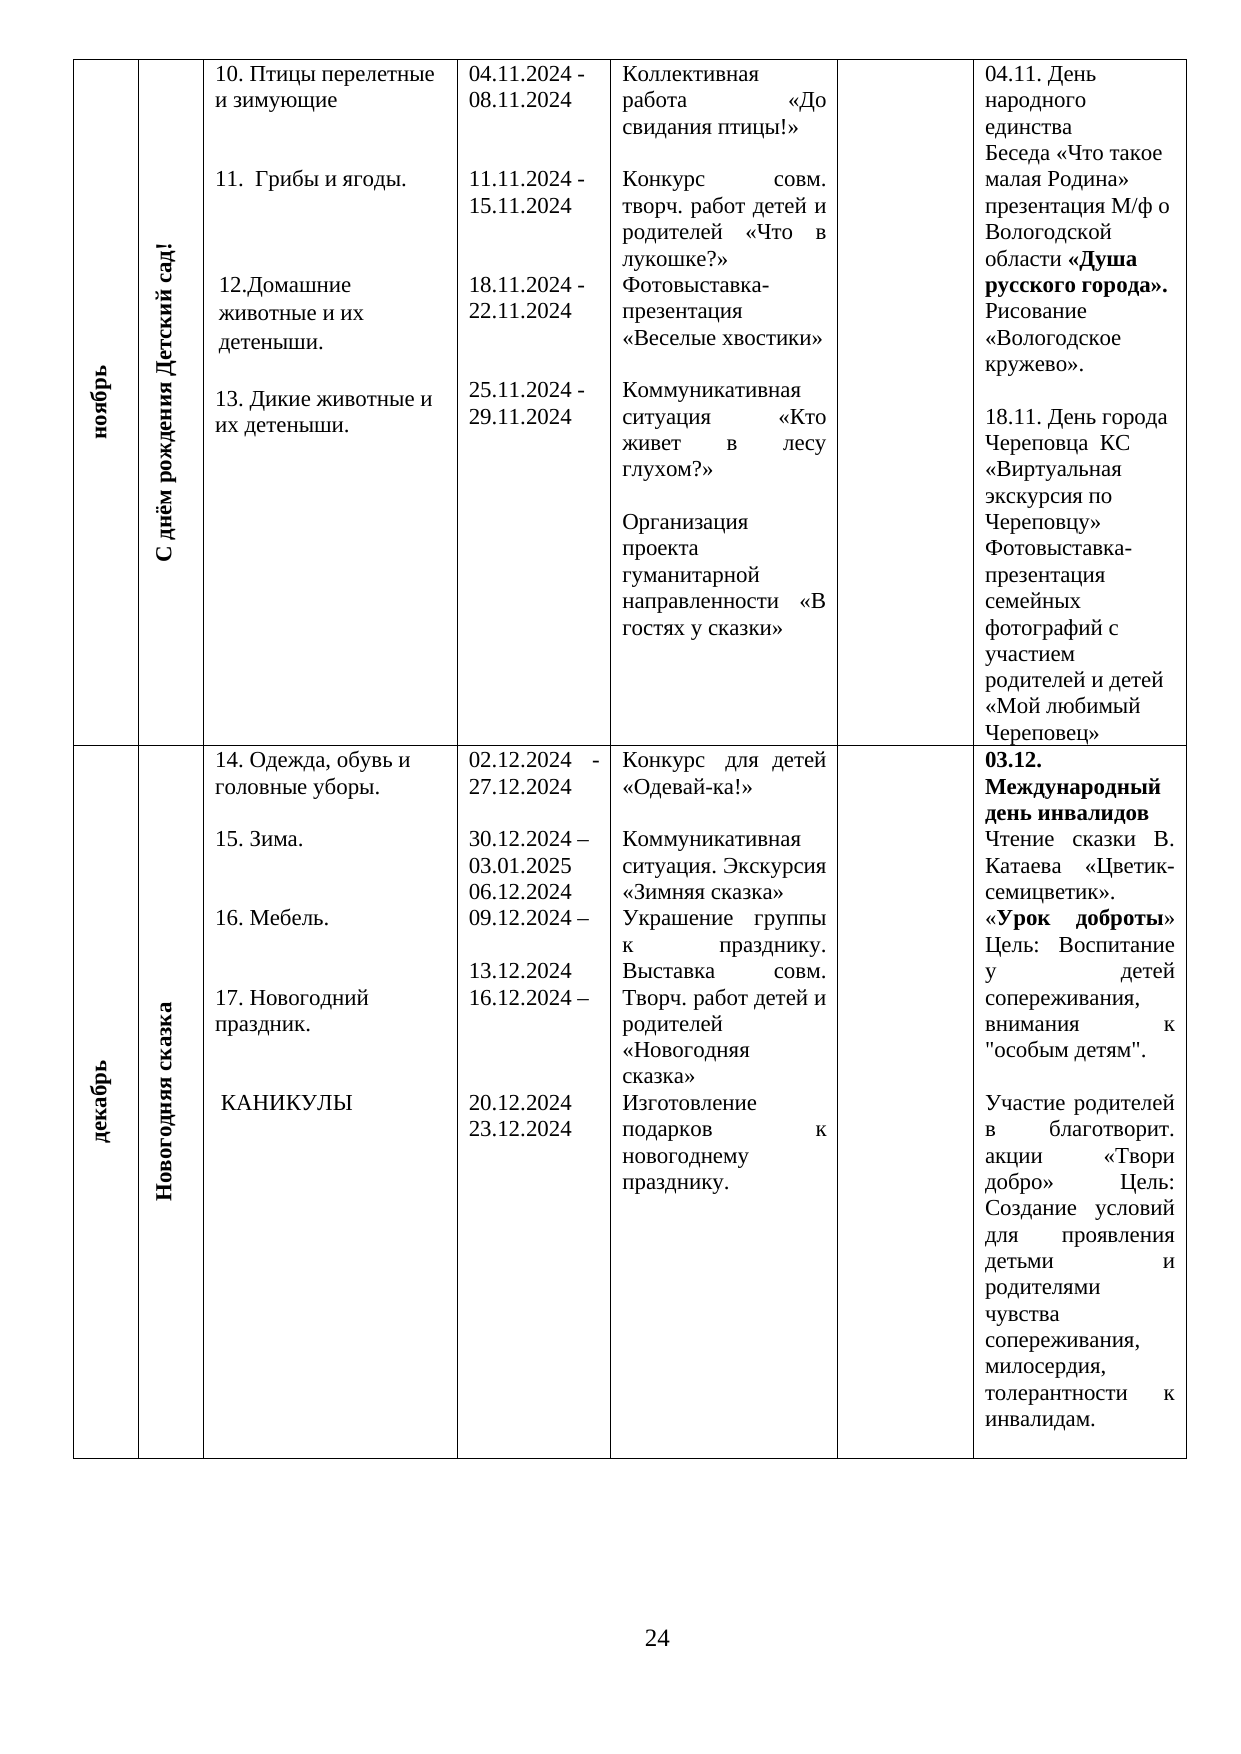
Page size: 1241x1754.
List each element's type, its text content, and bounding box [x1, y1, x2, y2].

table_cell [838, 746, 973, 1458]
table_cell 14. Одежда, обувь и головные уборы. 15. Зима. 16. Мебель. 17. Новогодний праздник. КАНИКУЛЫ [204, 746, 457, 1458]
table_cell декабрь [74, 746, 138, 1458]
table_cell 10. Птицы перелетные и зимующие 11. Грибы и ягоды. 12.Домашние животные и их детеныши. 13. Дикие животные и их детеныши. [204, 60, 457, 745]
table_cell 02.12.2024 - 27.12.2024 30.12.2024 – 03.01.2025 06.12.2024 09.12.2024 – 13.12.2024 16.12.2024 – 20.12.2024 23.12.2024 [458, 746, 610, 1458]
table_cell 04.11.2024 - 08.11.2024 11.11.2024 - 15.11.2024 18.11.2024 - 22.11.2024 25.11.2024 - 29.11.2024 [458, 60, 610, 745]
table_cell Новогодняя сказка [139, 746, 203, 1458]
table_cell С днём рождения Детский сад! [139, 60, 203, 745]
table_cell [838, 60, 973, 745]
table_cell Коллективная работа «До свидания птицы!» Конкурс совм. творч. работ детей и родителей «Что в лукошке?» Фотовыставка-презентация «Веселые хвостики» Коммуникативная ситуация «Кто живет в лесу глухом?» Организация проекта гуманитарной направленности «В гостях у сказки» [611, 60, 837, 745]
table_cell Конкурс для детей «Одевай-ка!» Коммуникативная ситуация. Экскурсия «Зимняя сказка» Украшение группы к празднику. Выставка совм. Творч. работ детей и родителей «Новогодняя сказка» Изготовление подарков к новогоднему празднику. [611, 746, 837, 1458]
table_cell 04.11. День народного единства Беседа «Что такое малая Родина» презентация М/ф о Вологодской области «Душа русского города». Рисование «Вологодское кружево». 18.11. День города Череповца КС «Виртуальная экскурсия по Череповцу» Фотовыставка-презентация семейных фотографий с участием родителей и детей «Мой любимый Череповец» [974, 60, 1186, 745]
table_cell ноябрь [74, 60, 138, 745]
table_cell 03.12. Международный день инвалидов Чтение сказки В. Катаева «Цветик-семицветик». «Урок доброты» Цель: Воспитание у детей сопереживания, внимания к "особым детям". Участие родителей в благотворит. акции «Твори добро» Цель: Создание условий для проявления детьми и родителями чувства сопереживания, милосердия, толерантности к инвалидам. [974, 746, 1186, 1458]
